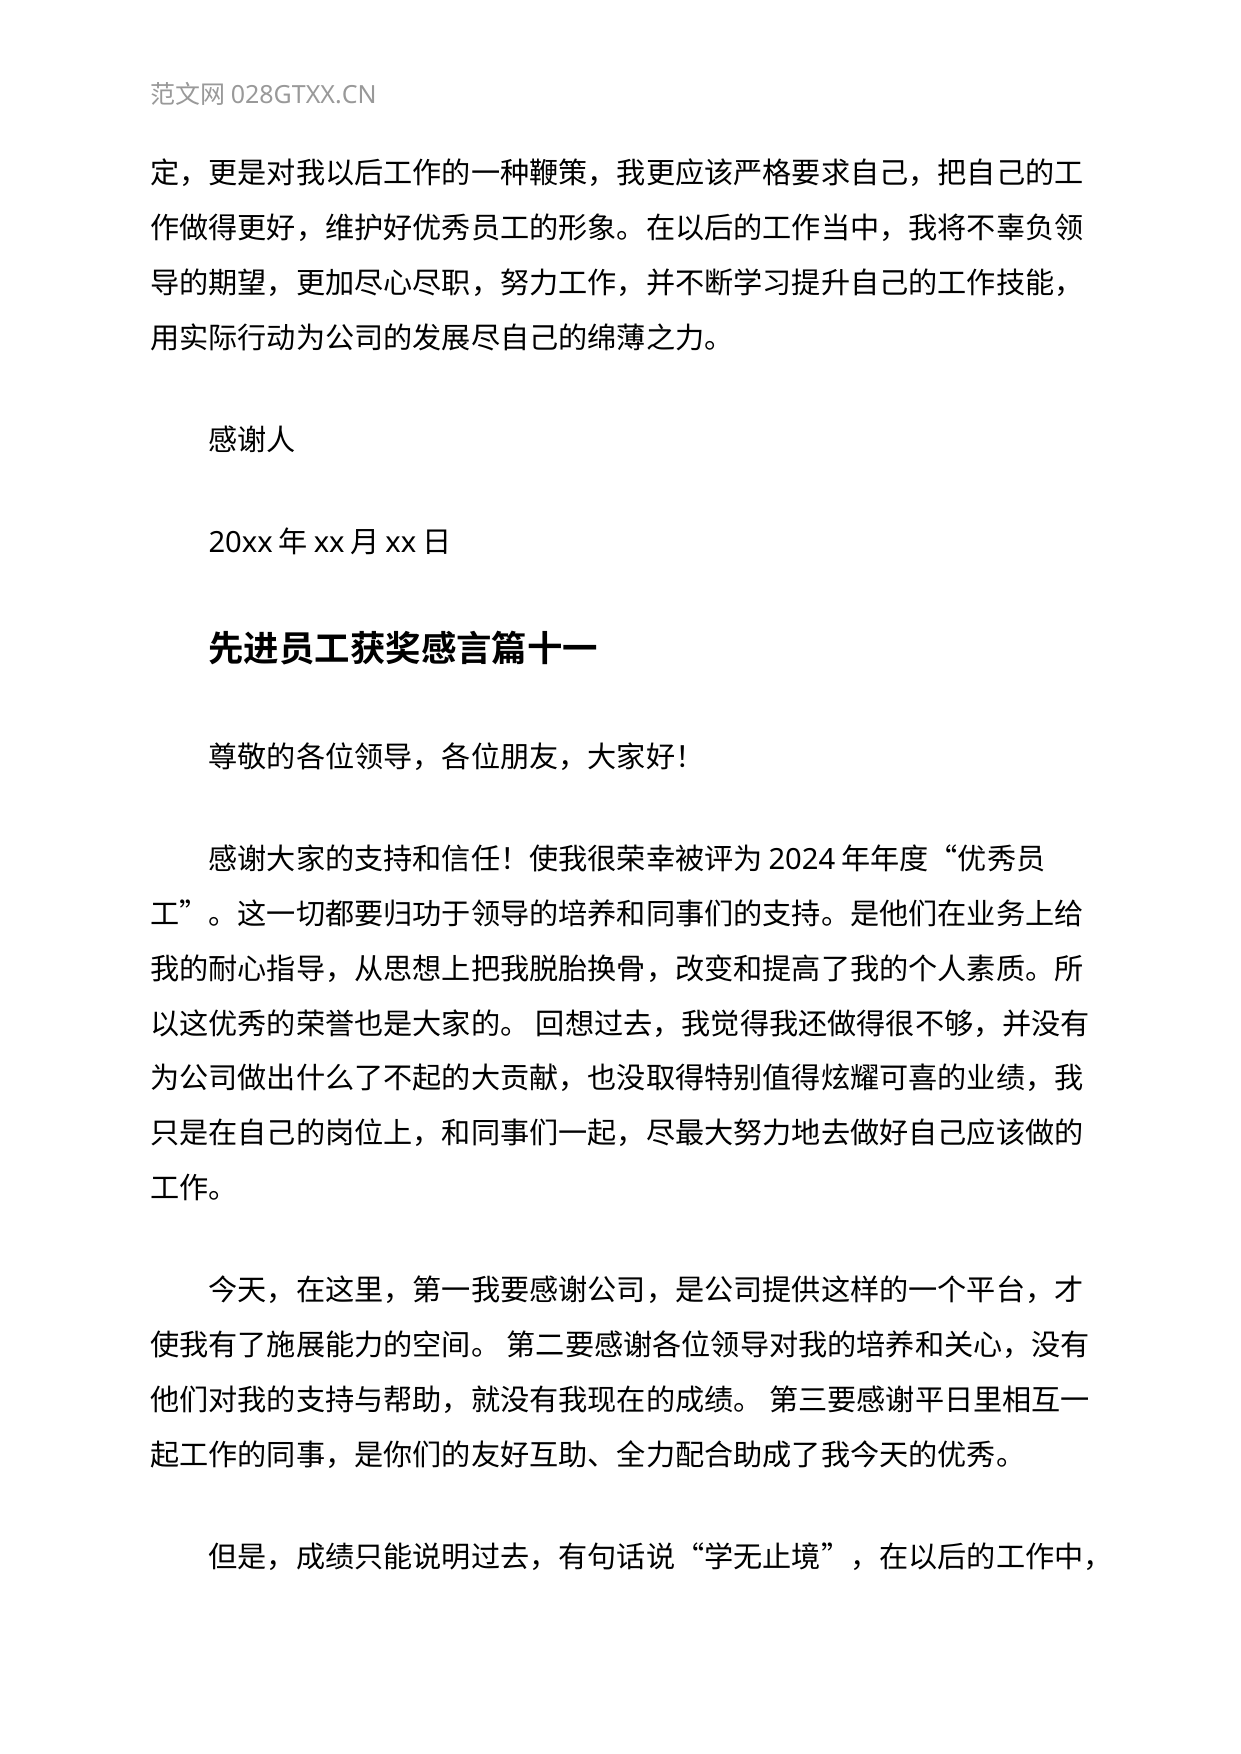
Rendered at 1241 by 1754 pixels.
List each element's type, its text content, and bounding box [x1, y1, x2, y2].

text 感谢人 [150, 416, 1090, 459]
text 尊敬的各位领导，各位朋友，大家好！ [150, 734, 1090, 776]
text 20xx年xx月xx日 [150, 518, 1090, 561]
text 先进员工获奖感言篇十一 [150, 620, 1090, 671]
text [150, 150, 1090, 357]
text 感谢大家的支持和信任！使我很荣幸被评为2024年年度“优秀员工”。这一切都要归功于领导的培养和同事们的支持。是他们在业务上给我的耐心指导，从思想上把我脱胎换骨，改变和提高了我的个人素质。所以这优秀的荣誉也是大家的。 回想过去，我觉得我还做得很不够，并没有为公司做出什么了不起的大贡献，也没取得特别值得炫耀可喜的业绩，我只是在自己的岗位上，和同事们一起，尽最大努力地去做好自己应该做的工作。 [150, 835, 1090, 1207]
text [150, 1533, 1090, 1575]
text 今天，在这里，第一我要感谢公司，是公司提供这样的一个平台，才使我有了施展能力的空间。 第二要感谢各位领导对我的培养和关心，没有他们对我的支持与帮助，就没有我现在的成绩。 第三要感谢平日里相互一起工作的同事，是你们的友好互助、全力配合助成了我今天的优秀。 [150, 1267, 1090, 1474]
